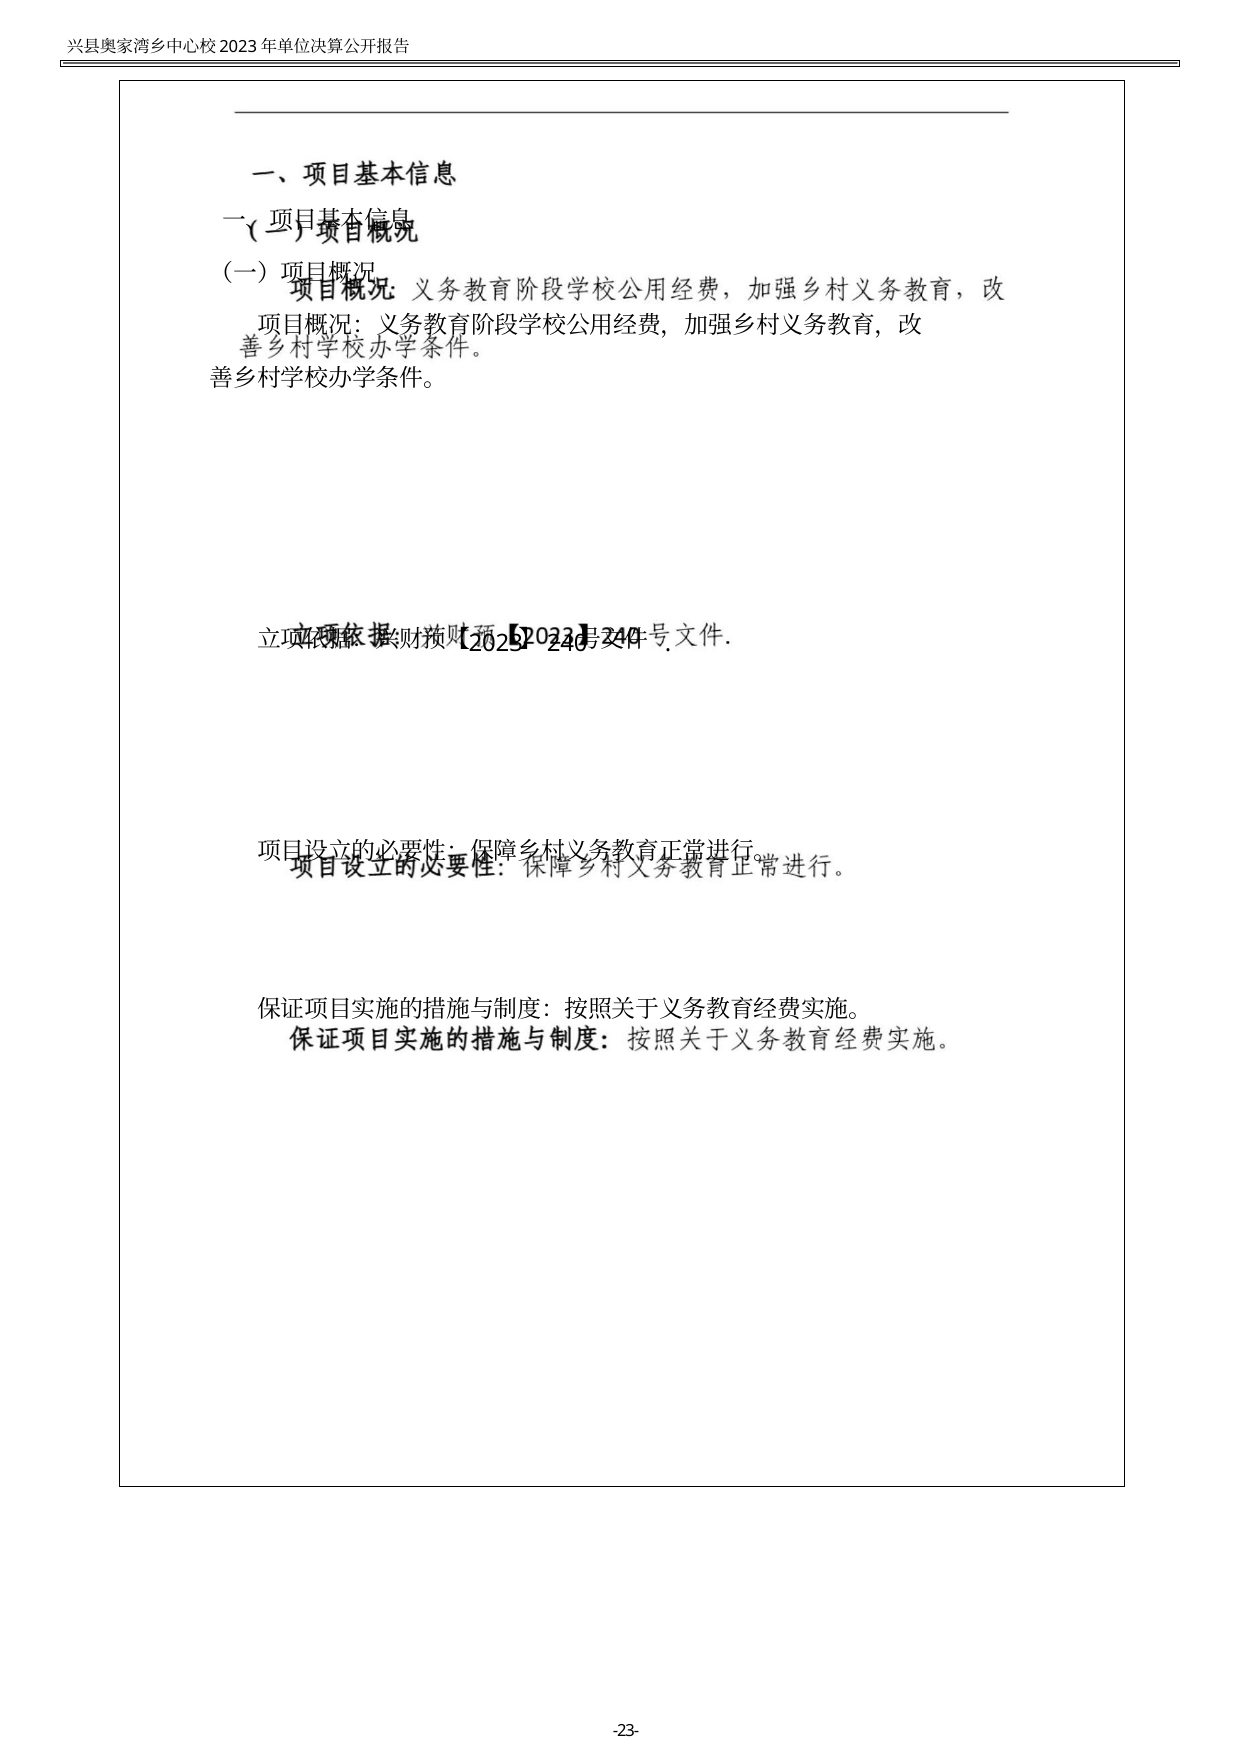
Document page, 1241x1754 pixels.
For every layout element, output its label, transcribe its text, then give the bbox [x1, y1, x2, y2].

picture [310, 269, 322, 274]
picture [688, 319, 694, 331]
picture [336, 372, 344, 383]
picture [61, 61, 1179, 66]
picture [299, 211, 311, 215]
picture [286, 847, 298, 852]
text 兴县奥家湾乡中心校2023年单位决算公开报告 [67, 39, 1230, 56]
picture [521, 1001, 534, 1014]
picture [287, 316, 299, 320]
picture [435, 634, 442, 644]
picture [576, 636, 583, 644]
picture [339, 316, 348, 322]
picture [120, 81, 1124, 1486]
picture [363, 264, 372, 270]
picture [481, 841, 489, 846]
picture [268, 999, 276, 1004]
picture [286, 842, 298, 846]
picture [287, 327, 299, 331]
picture [428, 636, 433, 644]
picture [485, 636, 492, 644]
picture [310, 264, 322, 268]
picture [334, 1005, 346, 1010]
picture [584, 629, 594, 634]
picture [334, 1000, 346, 1004]
picture [299, 216, 311, 221]
picture [700, 318, 704, 331]
picture [287, 321, 299, 326]
text -23- [613, 1722, 1230, 1740]
